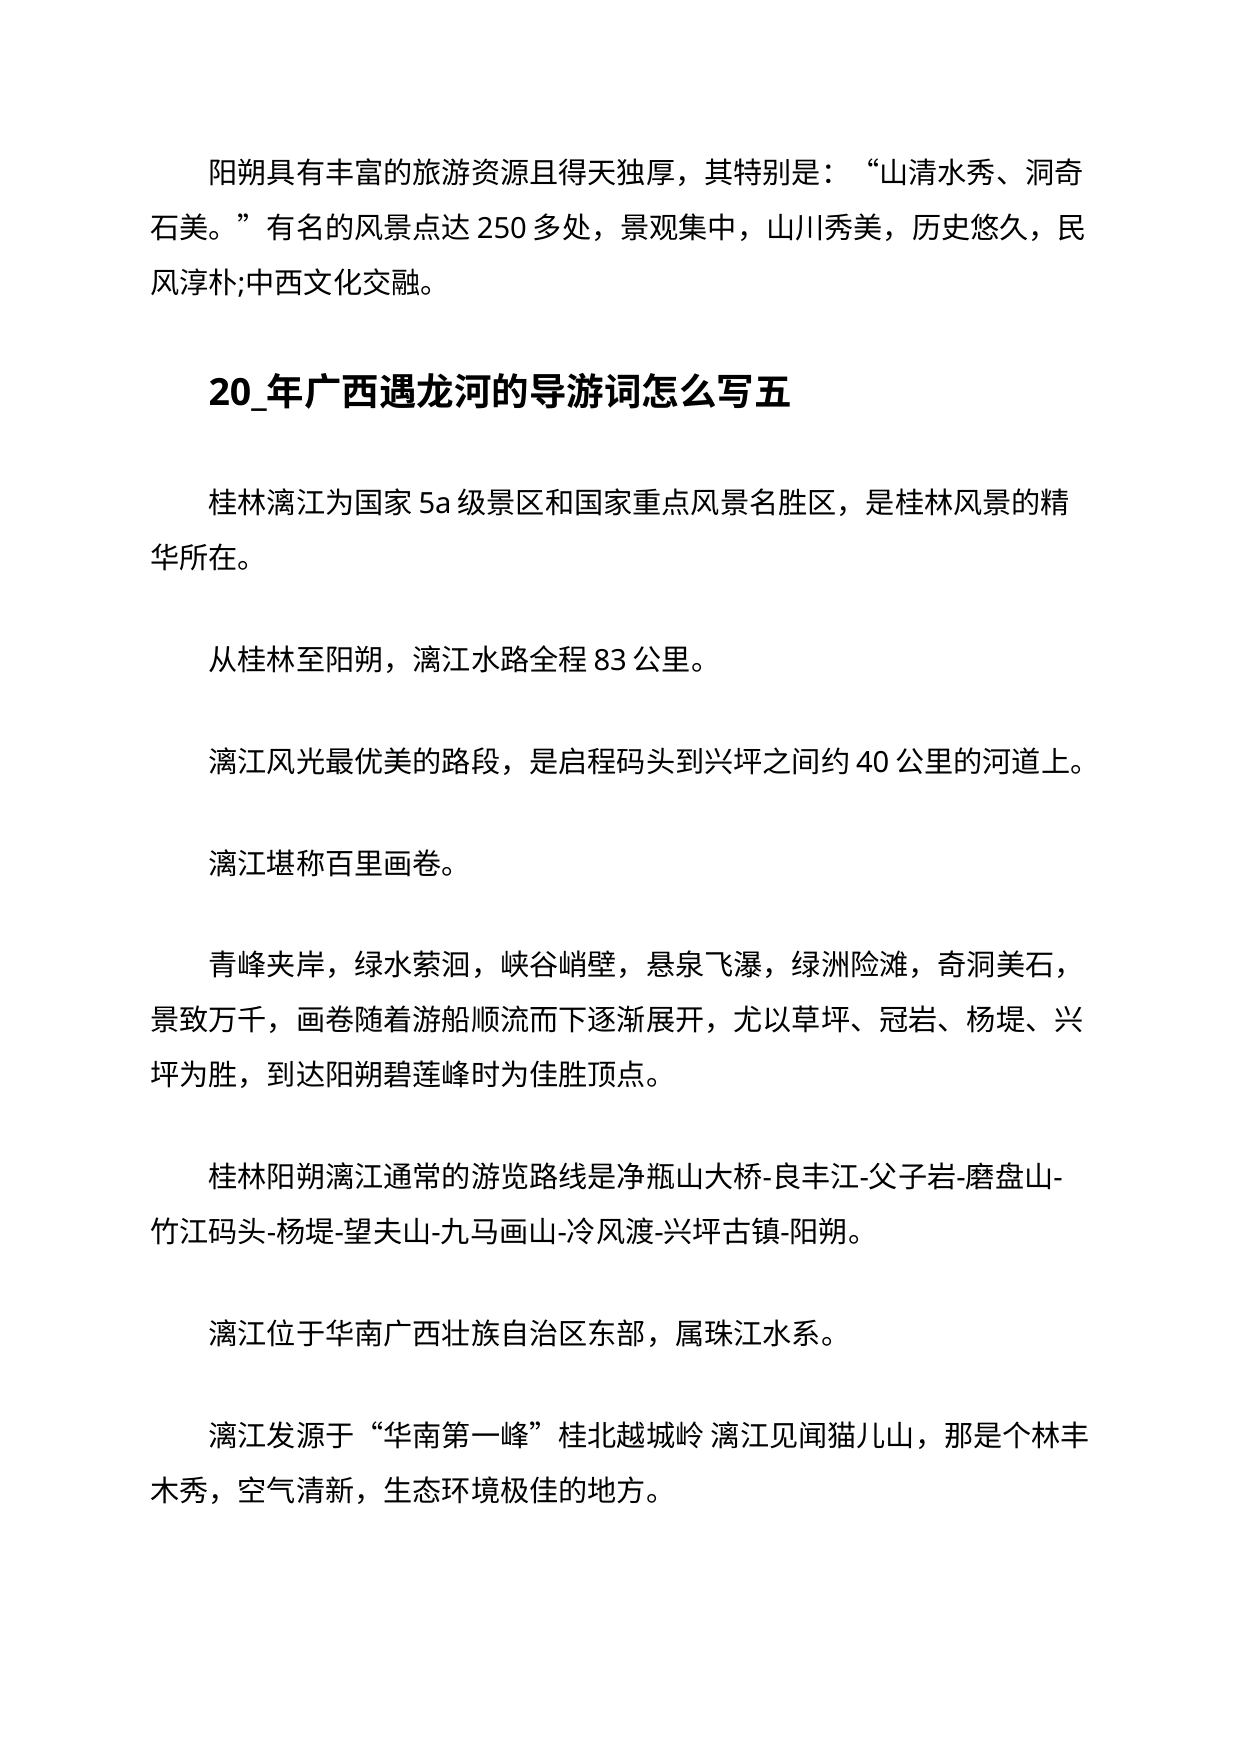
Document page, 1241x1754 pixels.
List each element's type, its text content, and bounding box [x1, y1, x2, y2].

text 阳朔具有丰富的旅游资源且得天独厚，其特别是：“山清水秀、洞奇石美。”有名的风景点达250多处，景观集中，山川秀美，历史悠久，民风淳朴;中西文化交融。 [150, 150, 1090, 302]
text 桂林阳朔漓江通常的游览路线是净瓶山大桥-良丰江-父子岩-磨盘山-竹江码头-杨堤-望夫山-九马画山-冷风渡-兴坪古镇-阳朔。 [150, 1153, 1090, 1251]
text 20_年广西遇龙河的导游词怎么写五 [150, 362, 1090, 416]
text 青峰夹岸，绿水萦洄，峡谷峭壁，悬泉飞瀑，绿洲险滩，奇洞美石，景致万千，画卷随着游船顺流而下逐渐展开，尤以草坪、冠岩、杨堤、兴坪为胜，到达阳朔碧莲峰时为佳胜顶点。 [150, 942, 1090, 1094]
text 从桂林至阳朔，漓江水路全程83公里。 [150, 636, 1090, 679]
text 漓江发源于“华南第一峰”桂北越城岭 漓江见闻猫儿山，那是个林丰木秀，空气清新，生态环境极佳的地方。 [150, 1412, 1090, 1509]
text 漓江堪称百里画卷。 [150, 840, 1090, 882]
text 漓江风光最优美的路段，是启程码头到兴坪之间约40公里的河道上。 [150, 738, 1090, 781]
text 漓江位于华南广西壮族自治区东部，属珠江水系。 [150, 1311, 1090, 1353]
text 桂林漓江为国家5a级景区和国家重点风景名胜区，是桂林风景的精华所在。 [150, 479, 1090, 577]
